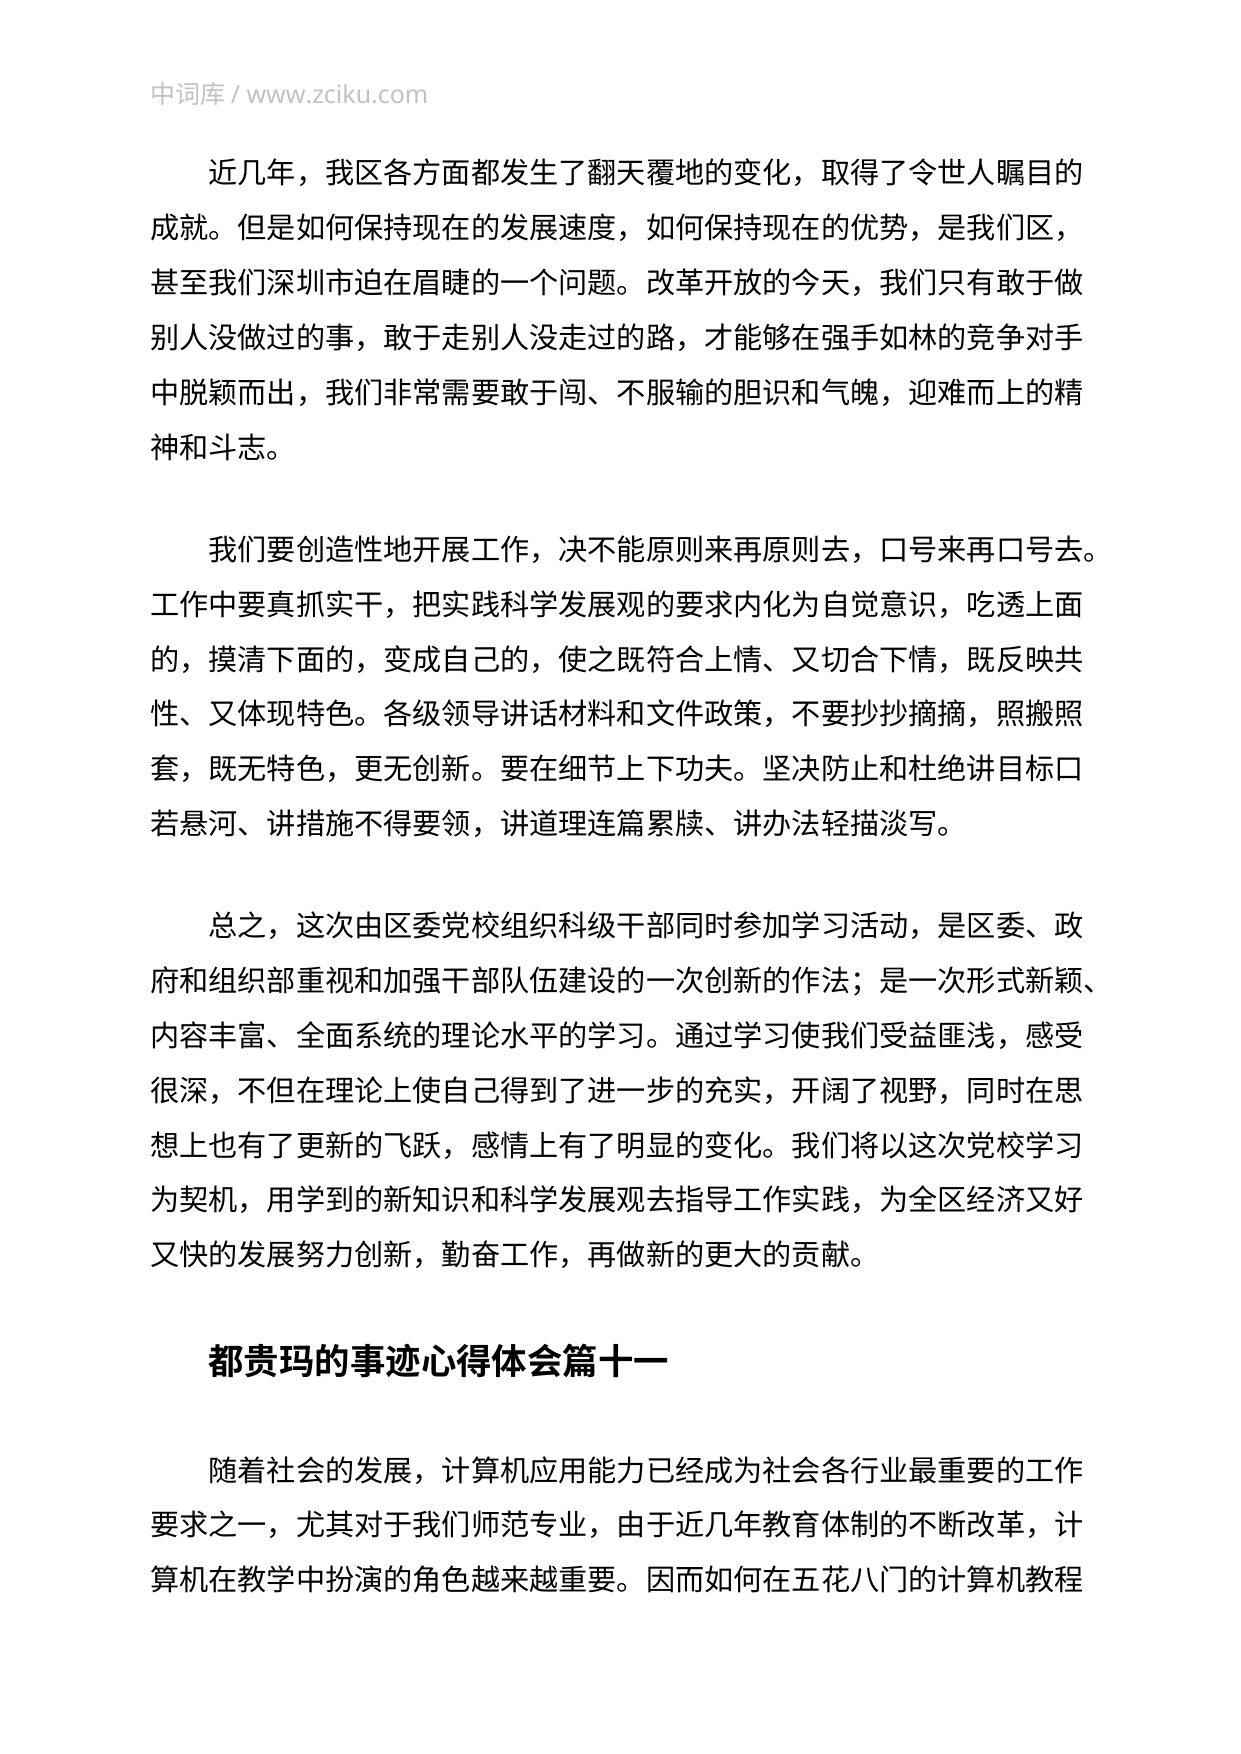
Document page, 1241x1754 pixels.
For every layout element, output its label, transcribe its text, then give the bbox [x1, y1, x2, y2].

text 我们要创造性地开展工作，决不能原则来再原则去，口号来再口号去。工作中要真抓实干，把实践科学发展观的要求内化为自觉意识，吃透上面的，摸清下面的，变成自己的，使之既符合上情、又切合下情，既反映共性、又体现特色。各级领导讲话材料和文件政策，不要抄抄摘摘，照搬照套，既无特色，更无创新。要在细节上下功夫。坚决防止和杜绝讲目标口若悬河、讲措施不得要领，讲道理连篇累牍、讲办法轻描淡写。 [150, 526, 1090, 843]
text 总之，这次由区委党校组织科级干部同时参加学习活动，是区委、政府和组织部重视和加强干部队伍建设的一次创新的作法；是一次形式新颖、内容丰富、全面系统的理论水平的学习。通过学习使我们受益匪浅，感受很深，不但在理论上使自己得到了进一步的充实，开阔了视野，同时在思想上也有了更新的飞跃，感情上有了明显的变化。我们将以这次党校学习为契机，用学到的新知识和科学发展观去指导工作实践，为全区经济又好又快的发展努力创新，勤奋工作，再做新的更大的贡献。 [150, 902, 1090, 1274]
text 近几年，我区各方面都发生了翻天覆地的变化，取得了令世人瞩目的成就。但是如何保持现在的发展速度，如何保持现在的优势，是我们区，甚至我们深圳市迫在眉睫的一个问题。改革开放的今天，我们只有敢于做别人没做过的事，敢于走别人没走过的路，才能够在强手如林的竞争对手中脱颖而出，我们非常需要敢于闯、不服输的胆识和气魄，迎难而上的精神和斗志。 [150, 150, 1090, 467]
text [150, 1447, 1090, 1599]
text 都贵玛的事迹心得体会篇十一 [150, 1334, 1090, 1385]
